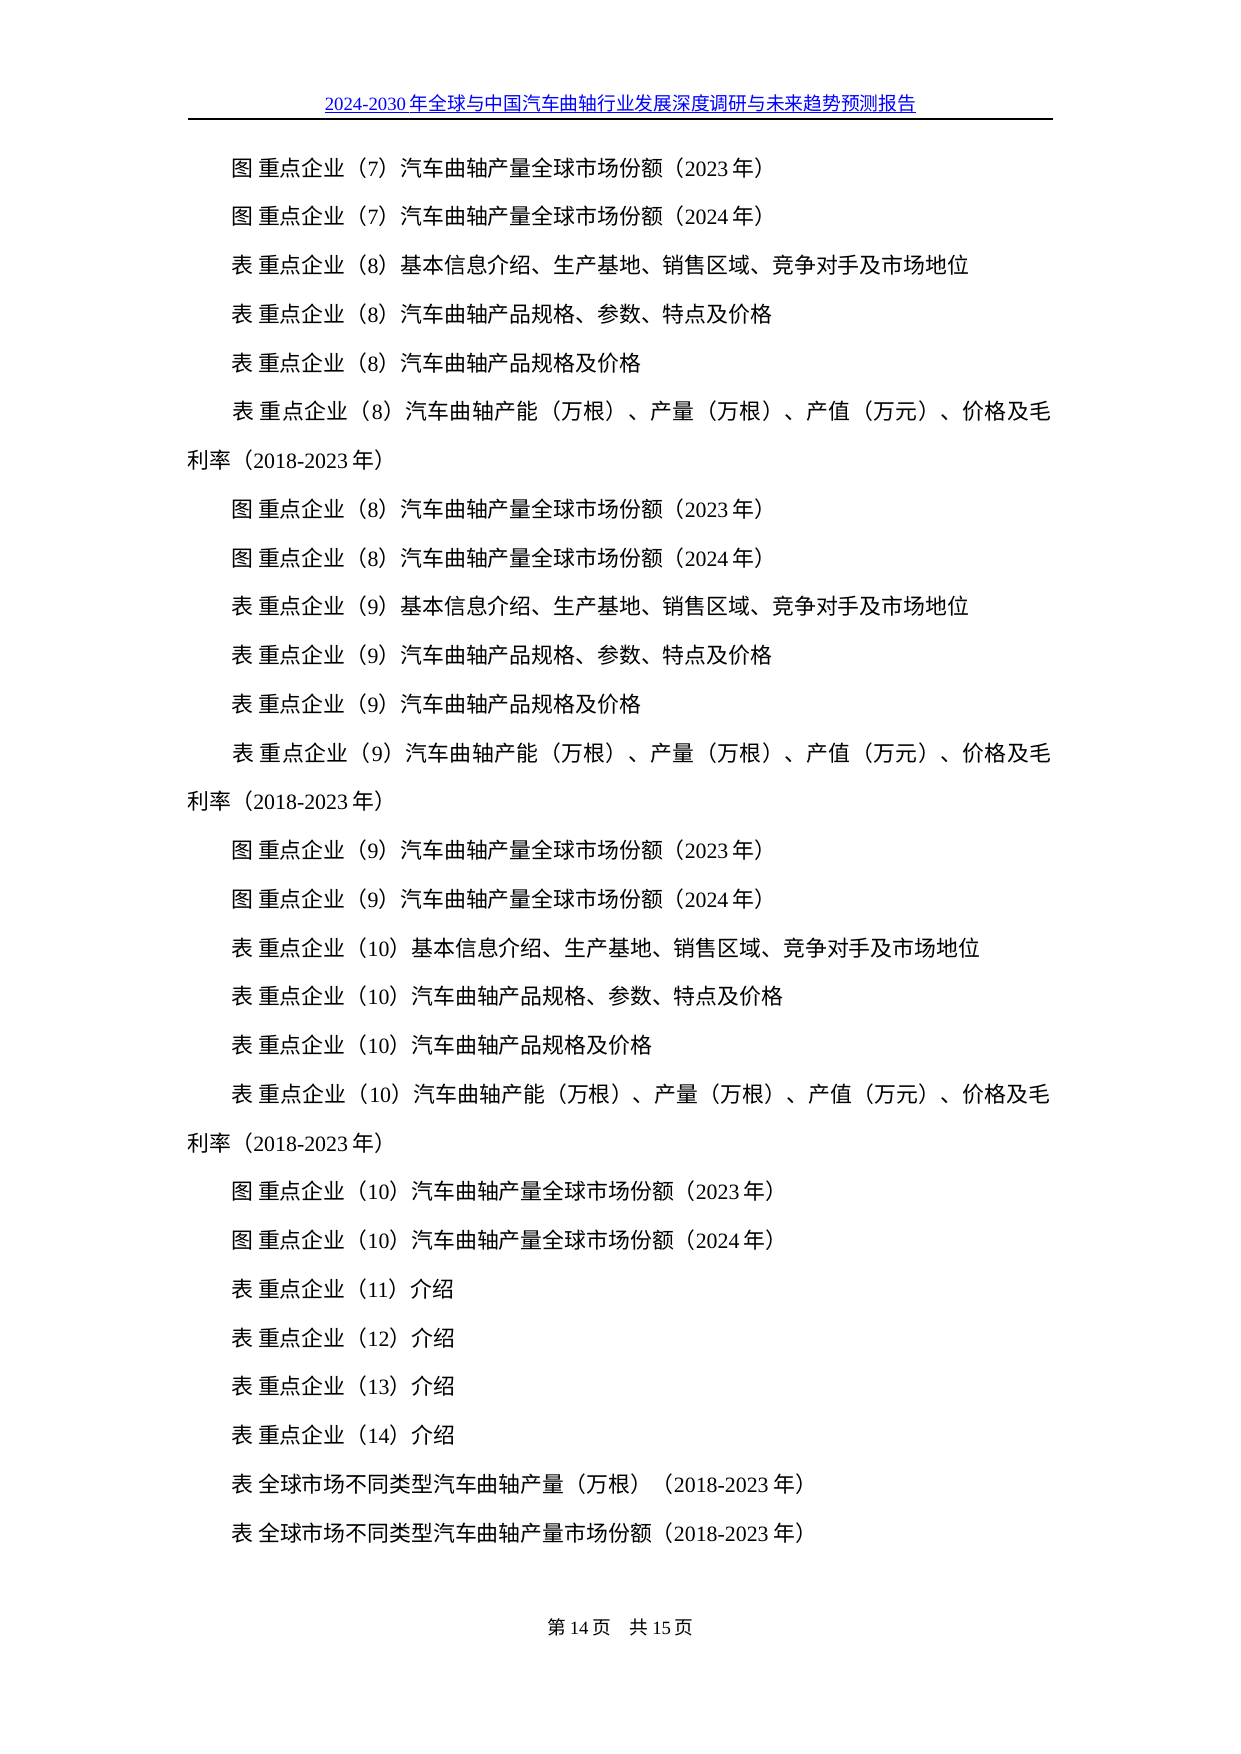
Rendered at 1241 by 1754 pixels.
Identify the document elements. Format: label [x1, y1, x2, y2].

text [187, 150, 1053, 1548]
